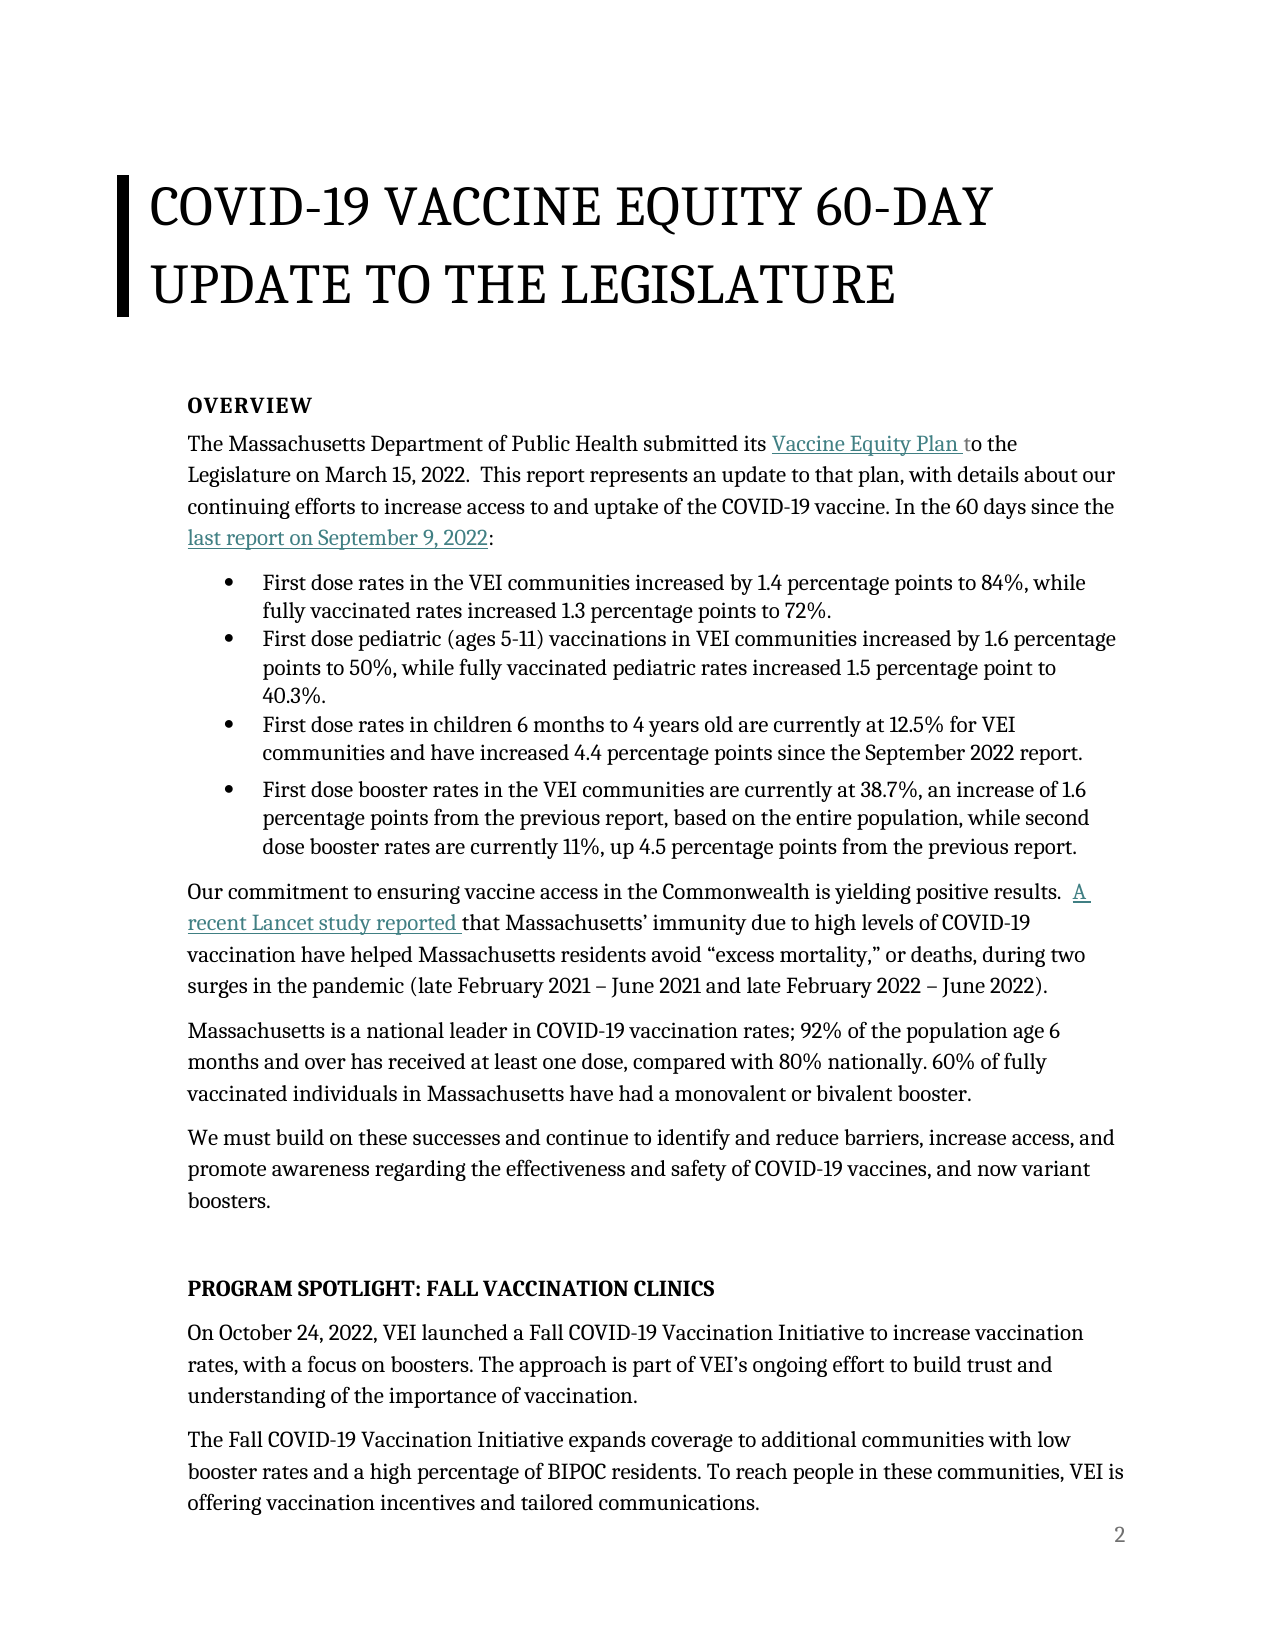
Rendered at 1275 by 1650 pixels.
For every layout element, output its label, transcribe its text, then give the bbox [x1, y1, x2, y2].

text We must build on these successes and continue to identify and reduce barriers, increase access, and promote awareness regarding the effectiveness and safety of COVID-19 vaccines, and now variant boosters. [187, 1124, 1125, 1214]
text PROGRAM SPOTLIGHT: FALL VACCINATION CLINICS [187, 1276, 1125, 1302]
text Massachusetts is a national leader in COVID-19 vaccination rates; 92% of the population age 6 months and over has received at least one dose, compared with 80% nationally. 60% of fully vaccinated individuals in Massachusetts have had a monovalent or bivalent booster. [187, 1017, 1125, 1107]
text Our commitment to ensuring vaccine access in the Commonwealth is yielding positive results. A recent Lancet study reported that Massachusetts’ immunity due to high levels of COVID-19 vaccination have helped Massachusetts residents avoid “excess mortality,” or deaths, during two surges in the pandemic (late February 2021 – June 2021 and late February 2022 – June 2022). [187, 879, 1125, 1000]
list First dose booster rates in the VEI communities are currently at 38.7%, an increase of 1.6 percentage points from the previous report, based on the entire population, while second dose booster rates are currently 11%, up 4.5 percentage points from the previous report. [225, 777, 1125, 860]
list First dose pediatric (ages 5-11) vaccinations in VEI communities increased by 1.6 percentage points to 50%, while fully vaccinated pediatric rates increased 1.5 percentage point to 40.3%. [225, 626, 1125, 709]
text OVERVIEW [187, 393, 1125, 419]
list First dose rates in children 6 months to 4 years old are currently at 12.5% for VEI communities and have increased 4.4 percentage points since the September 2022 report. [225, 711, 1125, 766]
title COVID-19 Vaccine Equity 60-Day Update to the Legislature [129, 175, 1125, 317]
text The Fall COVID-19 Vaccination Initiative expands coverage to additional communities with low booster rates and a high percentage of BIPOC residents. To reach people in these communities, VEI is offering vaccination incentives and tailored communications. [187, 1427, 1125, 1517]
text On October 24, 2022, VEI launched a Fall COVID-19 Vaccination Initiative to increase vaccination rates, with a focus on boosters. The approach is part of VEI’s ongoing effort to build trust and understanding of the importance of vaccination. [187, 1320, 1125, 1409]
text The Massachusetts Department of Public Health submitted its Vaccine Equity Plan to the Legislature on March 15, 2022. This report represents an update to that plan, with details about our continuing efforts to increase access to and uptake of the COVID-19 vaccine. In the 60 days since the last report on September 9, 2022: [187, 431, 1125, 552]
list First dose rates in the VEI communities increased by 1.4 percentage points to 84%, while fully vaccinated rates increased 1.3 percentage points to 72%. [225, 569, 1125, 624]
